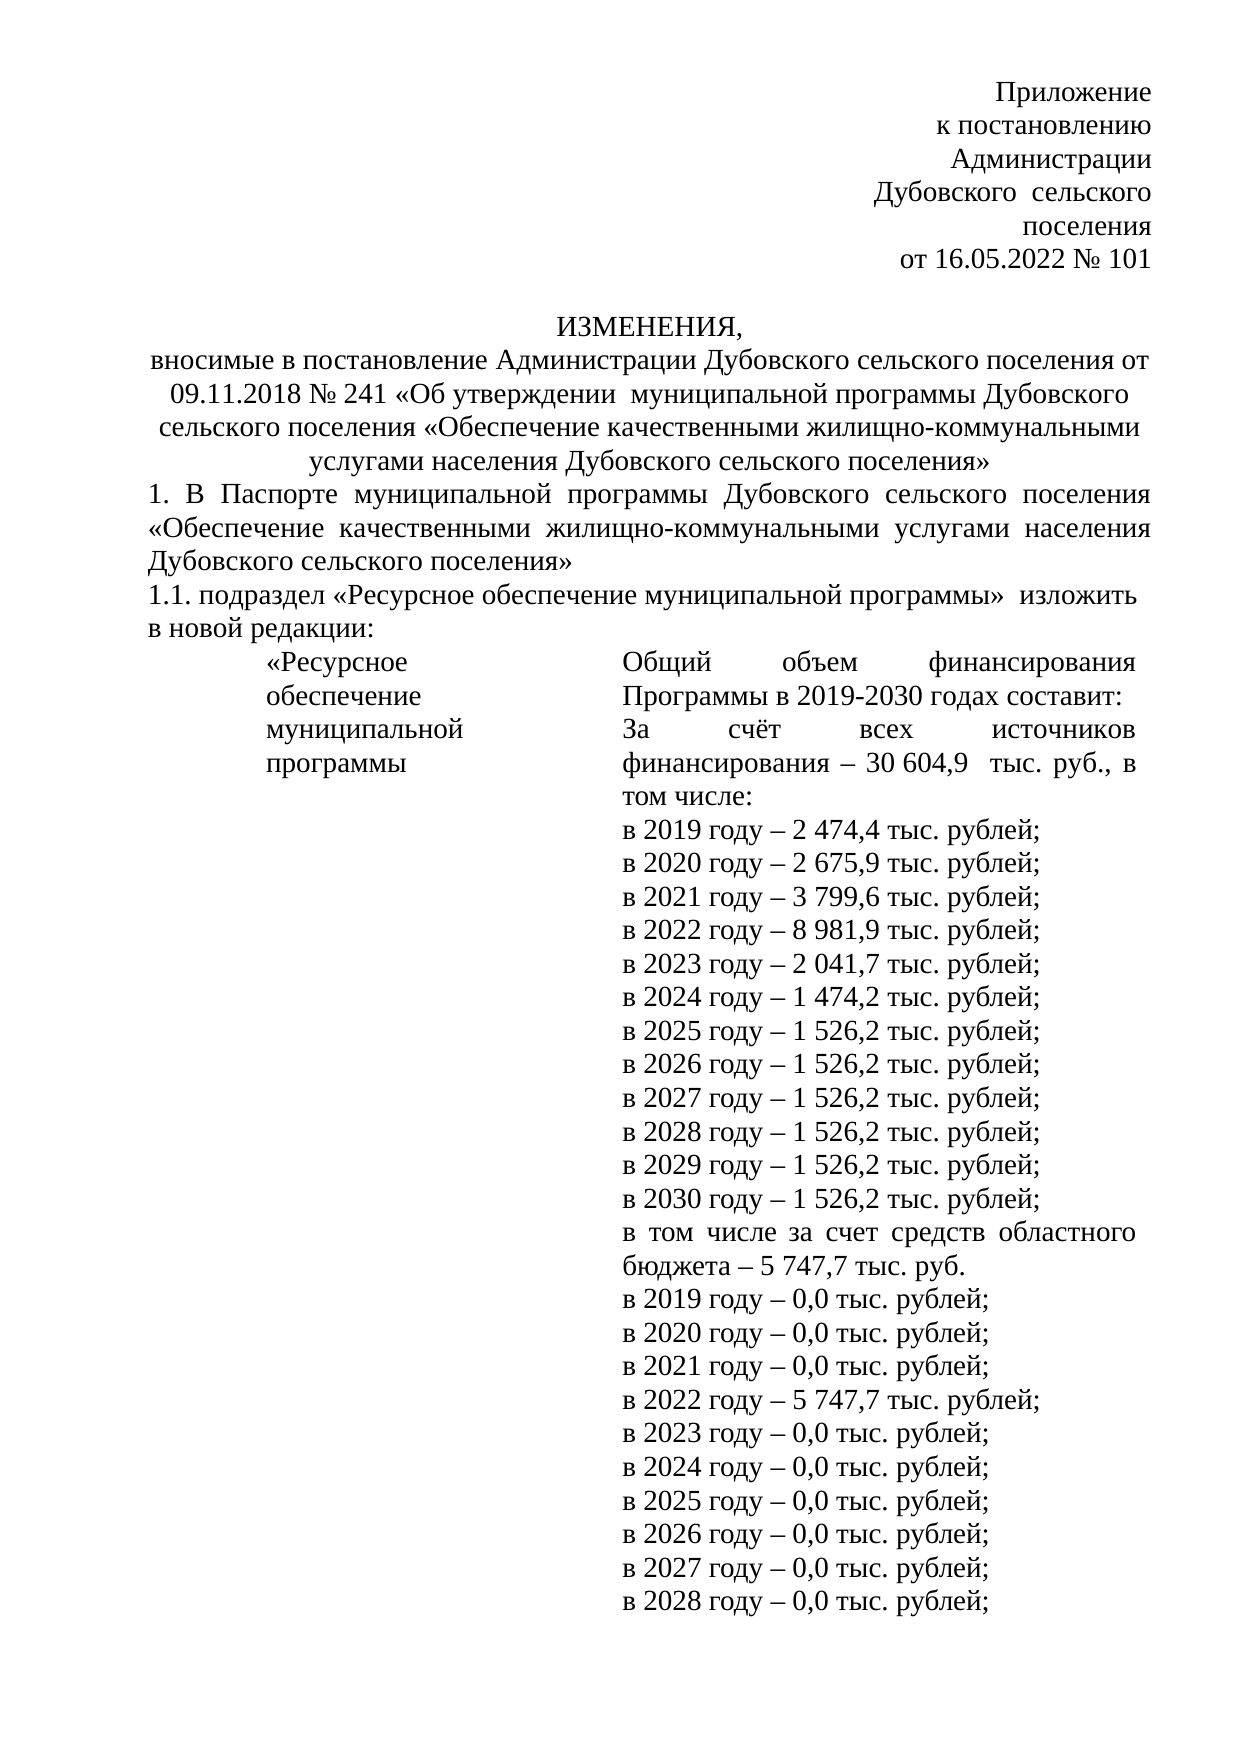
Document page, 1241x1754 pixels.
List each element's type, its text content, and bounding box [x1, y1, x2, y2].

text вносимые в постановление Администрации Дубовского сельского поселения от 09.11.2018 № 241 «Об утверждении муниципальной программы Дубовского сельского поселения «Обеспечение качественными жилищно-коммунальными услугами населения Дубовского сельского поселения» [148, 342, 1152, 476]
text 1.1. подраздел «Ресурсное обеспечение муниципальной программы» изложить в новой редакции: [148, 577, 1152, 644]
text от 16.05.2022 № 101 [797, 242, 1152, 275]
text Приложение [797, 74, 1152, 107]
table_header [497, 644, 1143, 1617]
text к постановлению Администрации [797, 107, 1152, 174]
text Дубовского сельского поселения [797, 174, 1152, 242]
text ИЗМЕНЕНИЯ, [148, 309, 1152, 342]
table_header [140, 644, 497, 1617]
text 1. В Паспорте муниципальной программы Дубовского сельского поселения «Обеспечение качественными жилищно-коммунальными услугами населения Дубовского сельского поселения» [148, 476, 1152, 577]
